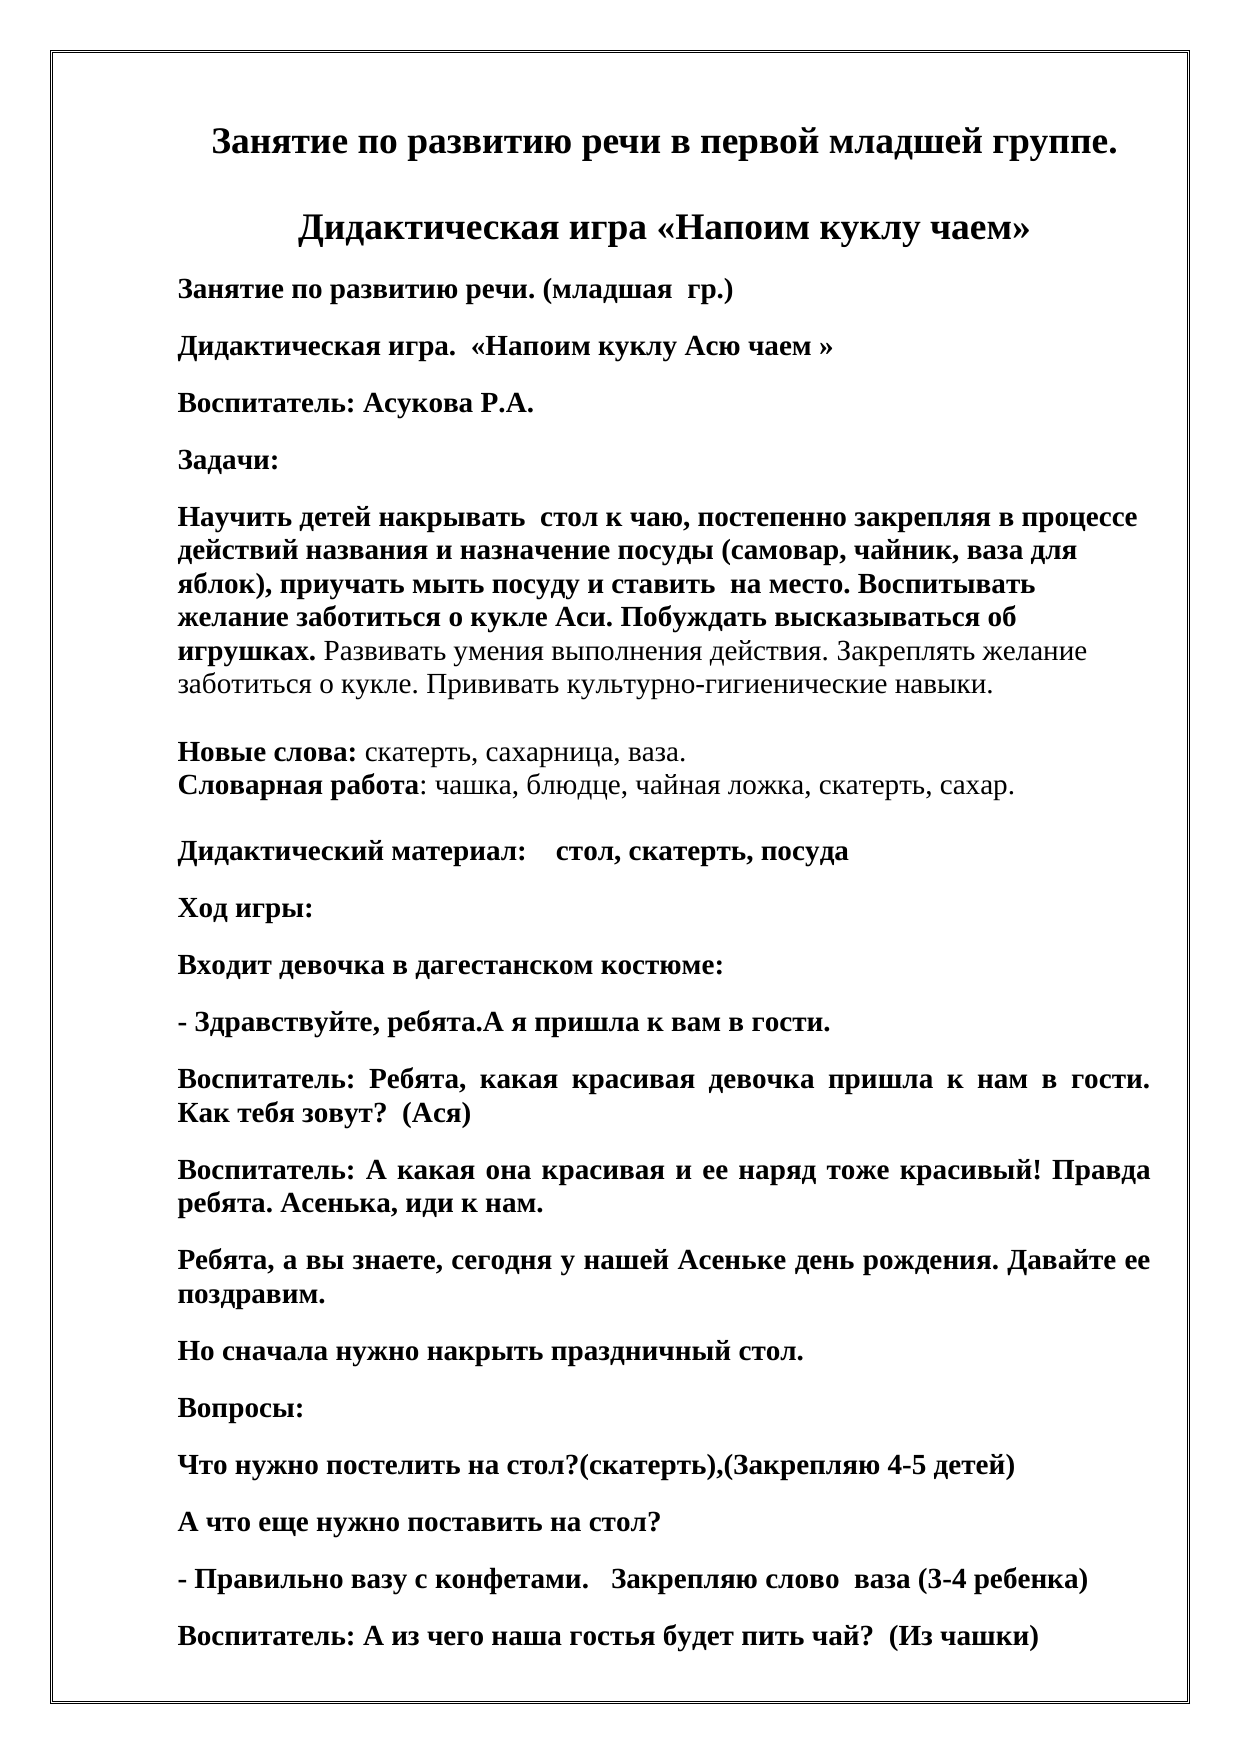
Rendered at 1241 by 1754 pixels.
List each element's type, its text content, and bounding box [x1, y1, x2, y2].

text А что еще нужно поставить на стол? [177, 1504, 1152, 1537]
text Воспитатель: Асукова Р.А. [177, 385, 1152, 418]
text Словарная работа: чашка, блюдце, чайная ложка, скатерть, сахар. [177, 767, 1152, 801]
text Ход игры: [177, 891, 1152, 924]
text Новые слова: скатерть, сахарница, ваза. [177, 734, 1152, 767]
text Воспитатель: А из чего наша гостья будет пить чай? (Из чашки) [177, 1618, 1152, 1651]
text Что нужно постелить на стол?(скатерть),(Закрепляю 4-5 детей) [177, 1447, 1152, 1481]
text Задачи: [177, 442, 1152, 475]
text Воспитатель: А какая она красивая и ее наряд тоже красивый! Правда ребята. Асенька, иди к нам. [177, 1152, 1152, 1219]
text Воспитатель: Ребята, какая красивая девочка пришла к нам в гости. Как тебя зовут? (Ася) [177, 1061, 1152, 1128]
text Дидактическая игра. «Напоим куклу Асю чаем » [177, 328, 1152, 361]
text Занятие по развитию речи. (младшая гр.) [177, 271, 1152, 304]
text Ребята, а вы знаете, сегодня у нашей Асеньке день рождения. Давайте ее поздравим. [177, 1242, 1152, 1309]
text Занятие по развитию речи в первой младшей группе. [177, 118, 1152, 161]
text - Здравствуйте, ребята.А я пришла к вам в гости. [177, 1004, 1152, 1038]
text Научить детей накрывать стол к чаю, постепенно закрепляя в процессе действий названия и назначение посуды (самовар, чайник, ваза для яблок), приучать мыть посуду и ставить на место. Воспитывать желание заботиться о кукле Аси. Побуждать высказываться об игрушках. Развивать умения выполнения действия. Закреплять желание заботиться о кукле. Прививать культурно-гигиенические навыки. [177, 499, 1152, 700]
text Входит девочка в дагестанском костюме: [177, 947, 1152, 981]
text - Правильно вазу с конфетами. Закрепляю слово ваза (3-4 ребенка) [177, 1561, 1152, 1594]
text Но сначала нужно накрыть праздничный стол. [177, 1333, 1152, 1367]
text Дидактический материал: стол, скатерть, посуда [177, 833, 1152, 867]
text Вопросы: [177, 1390, 1152, 1423]
text Дидактическая игра «Напоим куклу чаем» [177, 204, 1152, 247]
